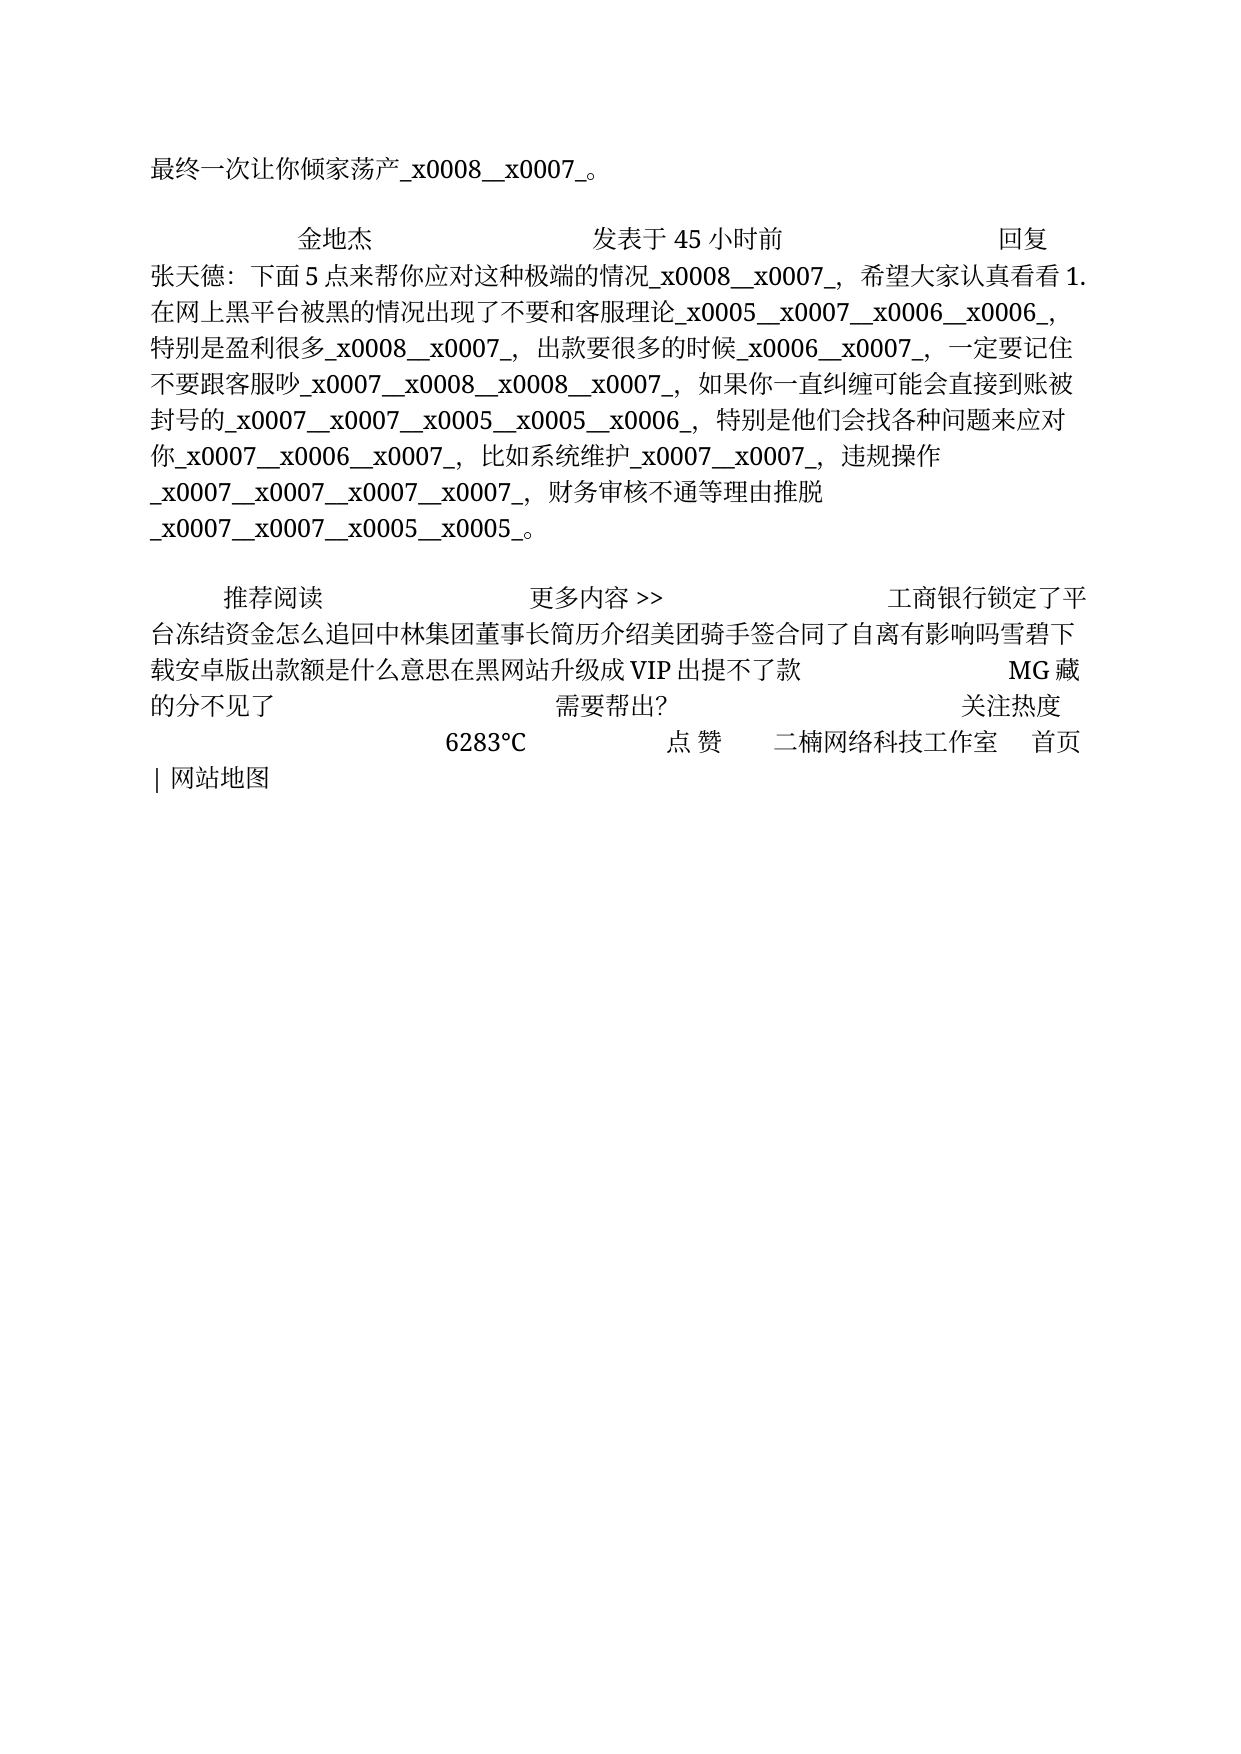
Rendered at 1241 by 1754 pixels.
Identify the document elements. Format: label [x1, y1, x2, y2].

text [150, 150, 1090, 795]
